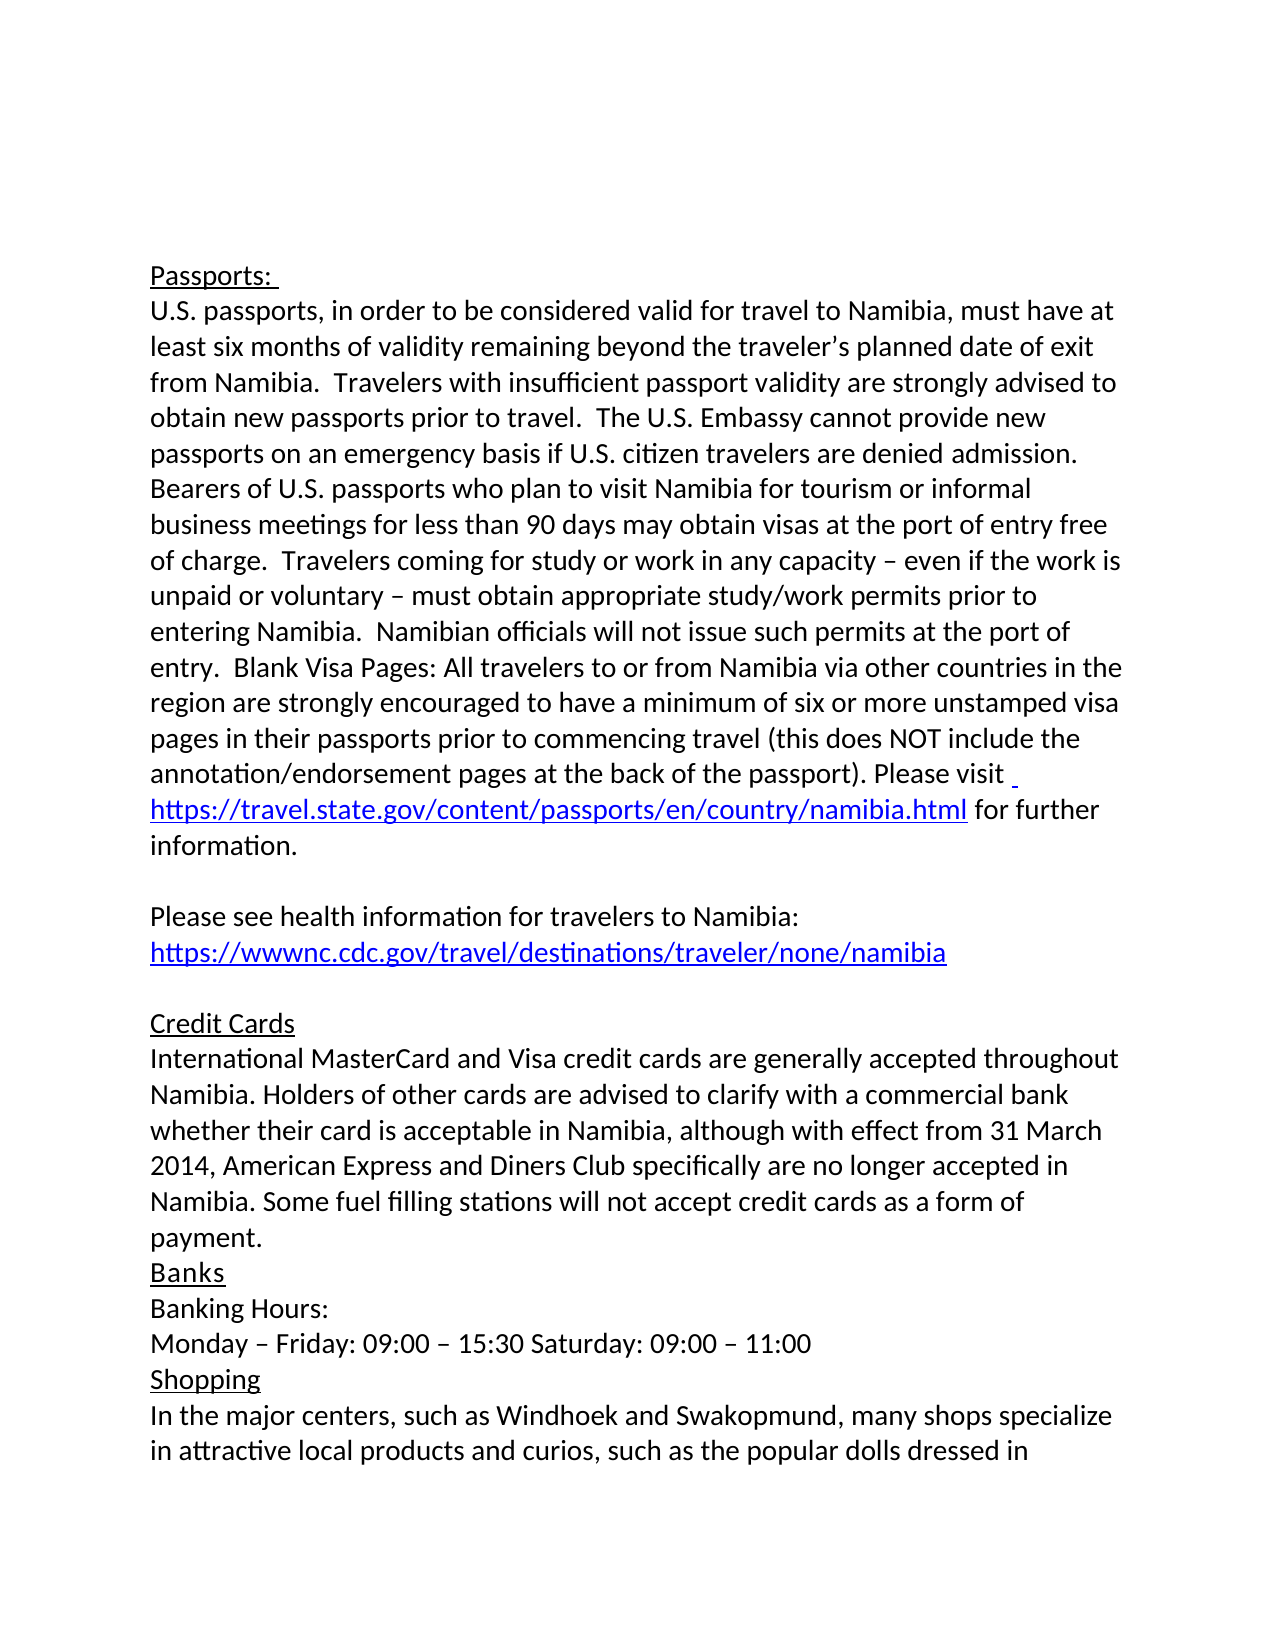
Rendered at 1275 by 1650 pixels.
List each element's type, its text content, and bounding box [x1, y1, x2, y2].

text Passports: [150, 257, 1125, 292]
text U.S. passports, in order to be considered valid for travel to Namibia, must have at least six months of validity remaining beyond the traveler’s planned date of exit from Namibia. Travelers with insufficient passport validity are strongly advised to obtain new passports prior to travel. The U.S. Embassy cannot provide new passports on an emergency basis if U.S. citizen travelers are denied admission. Bearers of U.S. passports who plan to visit Namibia for tourism or informal business meetings for less than 90 days may obtain visas at the port of entry free of charge. Travelers coming for study or work in any capacity – even if the work is unpaid or voluntary – must obtain appropriate study/work permits prior to entering Namibia. Namibian officials will not issue such permits at the port of entry. Blank Visa Pages: All travelers to or from Namibia via other countries in the region are strongly encouraged to have a minimum of six or more unstamped visa pages in their passports prior to commencing travel (this does NOT include the annotation/endorsement pages at the back of the passport). Please visit https://travel.state.gov/content/passports/en/country/namibia.html for further information. [150, 292, 1125, 862]
text Monday – Friday: 09:00 – 15:30 Saturday: 09:00 – 11:00 [150, 1326, 1125, 1361]
text Shopping [150, 1361, 1125, 1397]
text https://wwwnc.cdc.gov/travel/destinations/traveler/none/namibia [150, 934, 1125, 969]
text Banks [150, 1254, 1125, 1290]
text International MasterCard and Visa credit cards are generally accepted throughout Namibia. Holders of other cards are advised to clarify with a commercial bank whether their card is acceptable in Namibia, although with effect from 31 March 2014, American Express and Diners Club specifically are no longer accepted in Namibia. Some fuel filling stations will not accept credit cards as a form of payment. [150, 1041, 1125, 1254]
text Credit Cards [150, 1005, 1125, 1041]
text Banking Hours: [150, 1290, 1125, 1326]
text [150, 1397, 1125, 1468]
text Please see health information for travelers to Namibia: [150, 898, 1125, 934]
